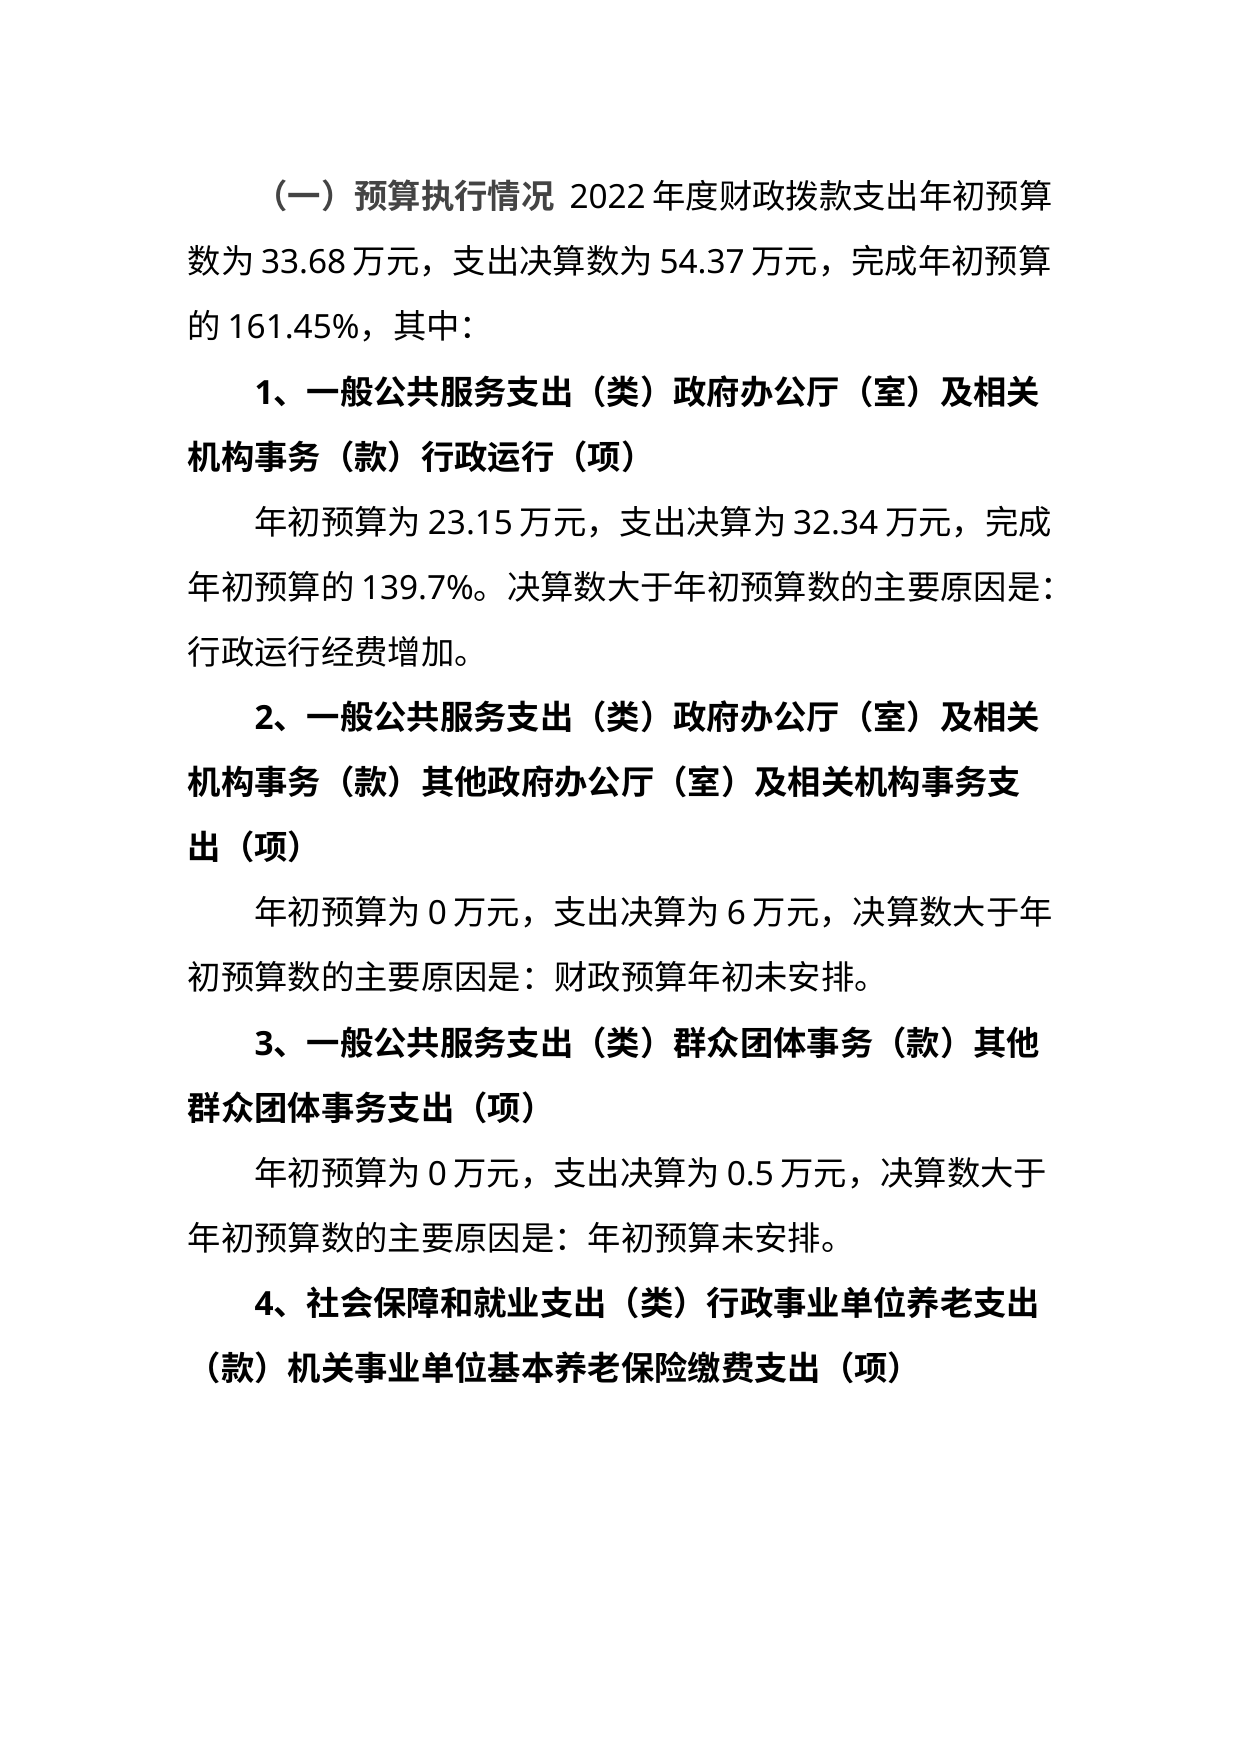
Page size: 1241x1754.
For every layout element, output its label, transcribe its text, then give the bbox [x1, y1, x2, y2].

text （一）预算执行情况 2022年度财政拨款支出年初预算数为33.68万元，支出决算数为54.37万元，完成年初预算的161.45%，其中： [187, 162, 1053, 357]
text 1、一般公共服务支出（类）政府办公厅（室）及相关机构事务（款）行政运行（项） [187, 357, 1053, 487]
text 3、一般公共服务支出（类）群众团体事务（款）其他群众团体事务支出（项） [187, 1008, 1053, 1138]
text 4、社会保障和就业支出（类）行政事业单位养老支出（款）机关事业单位基本养老保险缴费支出（项） [187, 1268, 1053, 1398]
text 年初预算为23.15万元，支出决算为32.34万元，完成年初预算的139.7%。决算数大于年初预算数的主要原因是：行政运行经费增加。 [187, 487, 1053, 682]
text 年初预算为0万元，支出决算为0.5万元，决算数大于年初预算数的主要原因是：年初预算未安排。 [187, 1138, 1053, 1268]
text 2、一般公共服务支出（类）政府办公厅（室）及相关机构事务（款）其他政府办公厅（室）及相关机构事务支出（项） [187, 683, 1053, 878]
text 年初预算为0万元，支出决算为6万元，决算数大于年初预算数的主要原因是：财政预算年初未安排。 [187, 878, 1053, 1008]
